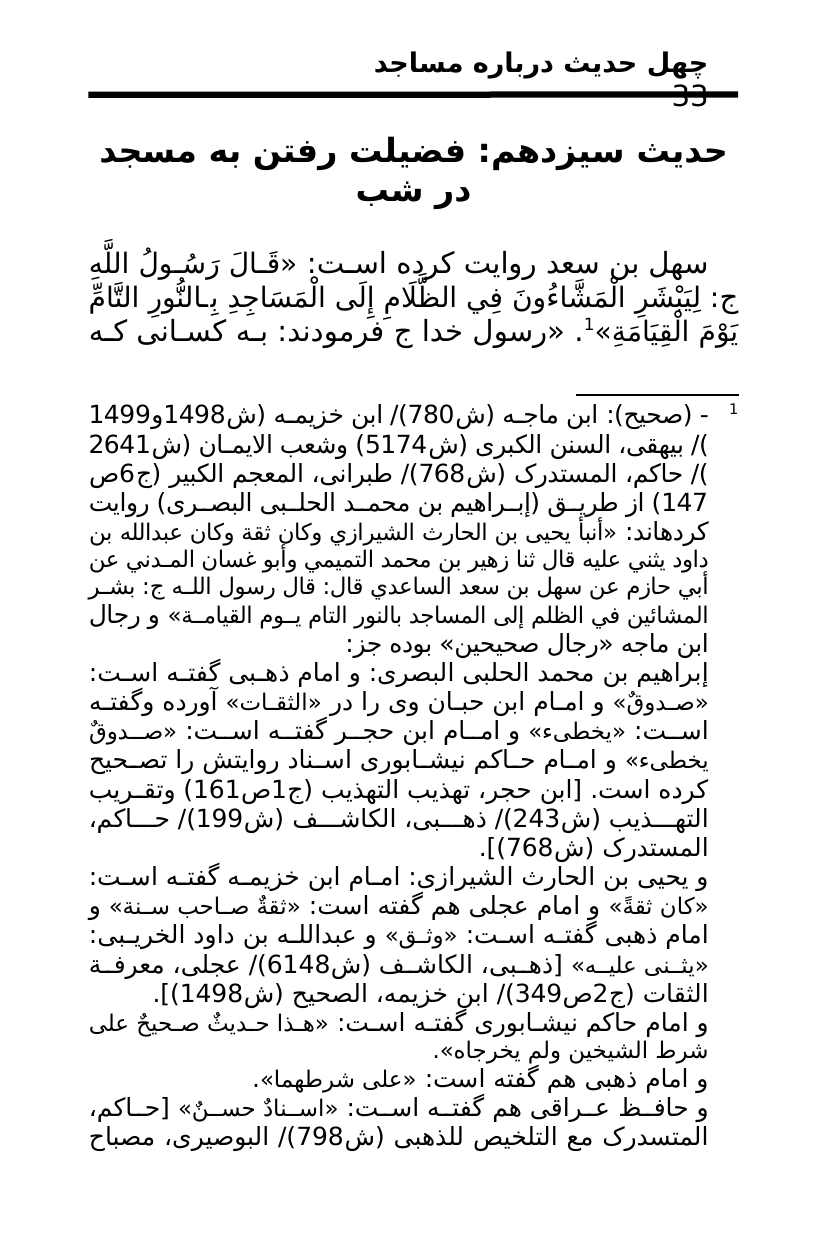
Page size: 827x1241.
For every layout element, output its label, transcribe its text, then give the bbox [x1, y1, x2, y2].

text حدیث سیزدهم: فضیلت رفتن به مسجد در شب [89, 132, 738, 209]
text سهل بن سعد روایت کرده است: «قَالَ رَسُولُ اللَّهِ ج: لِيَبْشَرِ الْمَشَّاءُونَ فِي الظَّلَامِ إِلَى الْمَسَاجِدِ بِالنُّورِ التَّامِّ يَوْمَ الْقِيَامَةِ». «رسول خدا ج فرمودند: به کسانی که شبانگاهان و در تاریکی به مساجد میروند بشارت به نوری کامل در روز قیامت هست». [89, 247, 738, 349]
